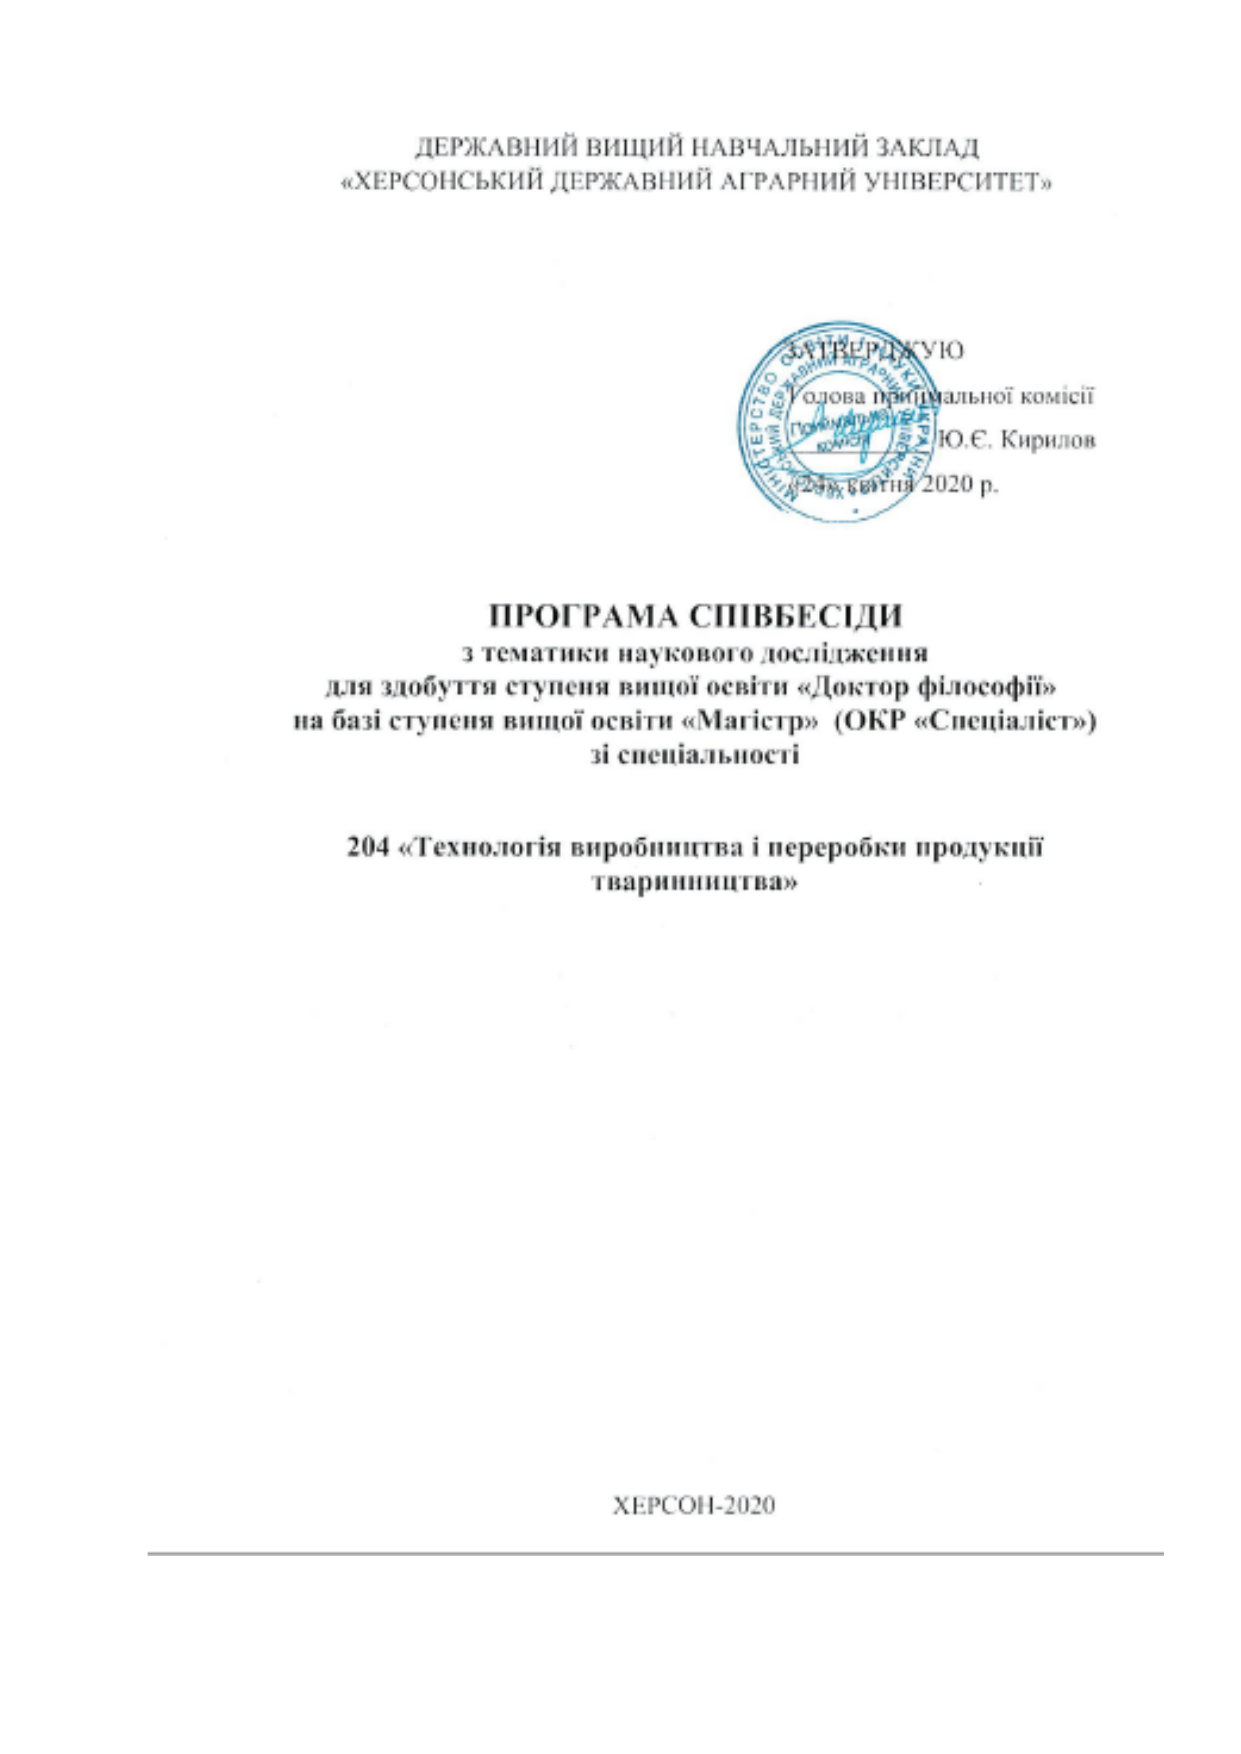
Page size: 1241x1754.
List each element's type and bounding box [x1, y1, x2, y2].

picture [147, 118, 1164, 1556]
